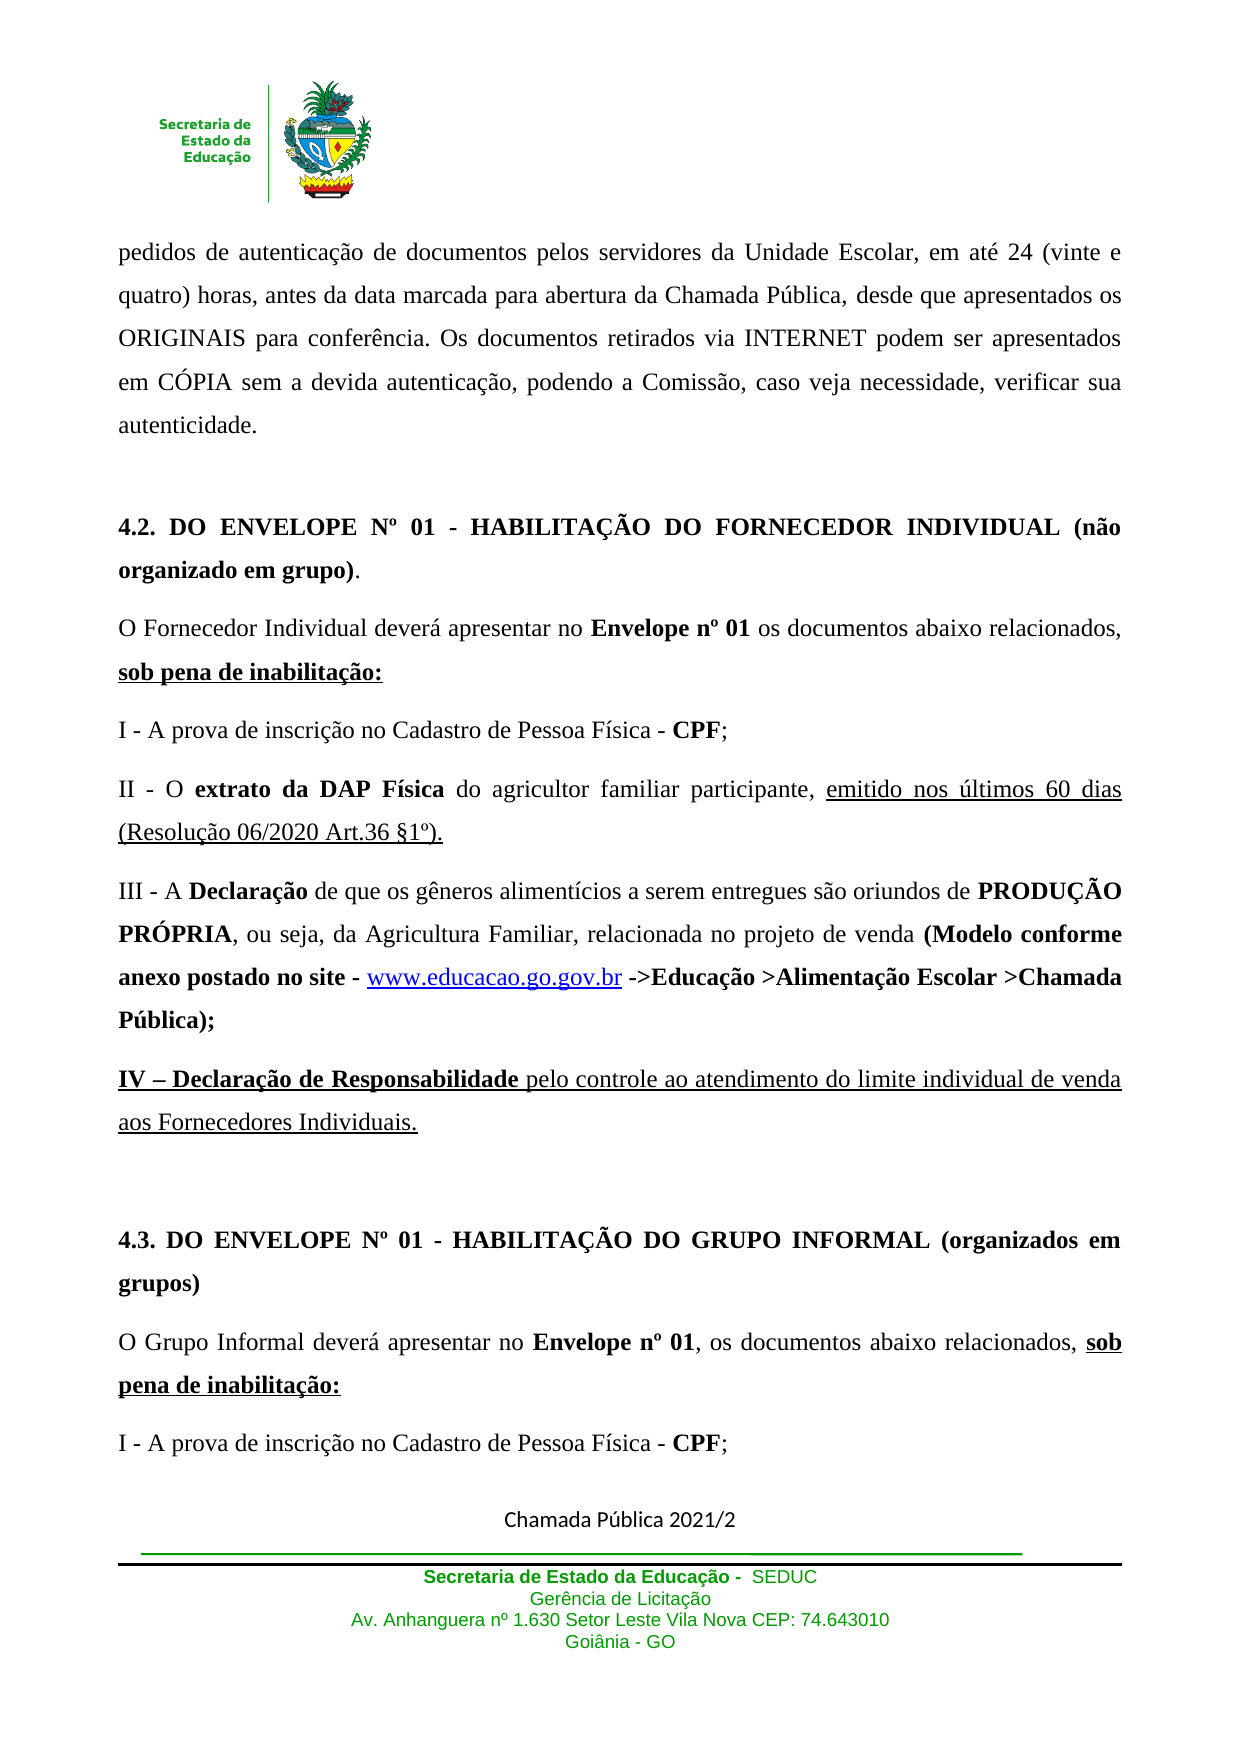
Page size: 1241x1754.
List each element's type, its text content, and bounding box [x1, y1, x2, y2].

text I - A prova de inscrição no Cadastro de Pessoa Física - CPF; [118, 715, 1122, 744]
text IV – Declaração de Responsabilidade pelo controle ao atendimento do limite individual de venda aos Fornecedores Individuais. [118, 1064, 1122, 1089]
text I - A prova de inscrição no Cadastro de Pessoa Física - CPF; [118, 1428, 1122, 1457]
text 4.2. DO ENVELOPE Nº 01 - HABILITAÇÃO DO FORNECEDOR INDIVIDUAL (não organizado em grupo). [118, 512, 1122, 583]
picture [118, 73, 412, 210]
text 4.3. DO ENVELOPE Nº 01 - HABILITAÇÃO DO GRUPO INFORMAL (organizados em grupos) [118, 1225, 1122, 1297]
text O Grupo Informal deverá apresentar no Envelope nº 01, os documentos abaixo relacionados, sob pena de inabilitação: [118, 1327, 1122, 1398]
text IV – Declaração de Responsabilidade pelo controle ao atendimento do limite individual de venda aos Fornecedores Individuais. [118, 1091, 1122, 1136]
text O Fornecedor Individual deverá apresentar no Envelope nº 01 os documentos abaixo relacionados, sob pena de inabilitação: [118, 613, 1122, 685]
text III - A Declaração de que os gêneros alimentícios a serem entregues são oriundos de PRODUÇÃO PRÓPRIA, ou seja, da Agricultura Familiar, relacionada no projeto de venda (Modelo conforme anexo postado no site - www.educacao.go.gov.br ->Educação >Alimentação Escolar >Chamada Pública); [118, 876, 1122, 1034]
text II - O extrato da DAP Física do agricultor familiar participante, emitido nos últimos 60 dias (Resolução 06/2020 Art.36 §1º). [118, 774, 1122, 846]
